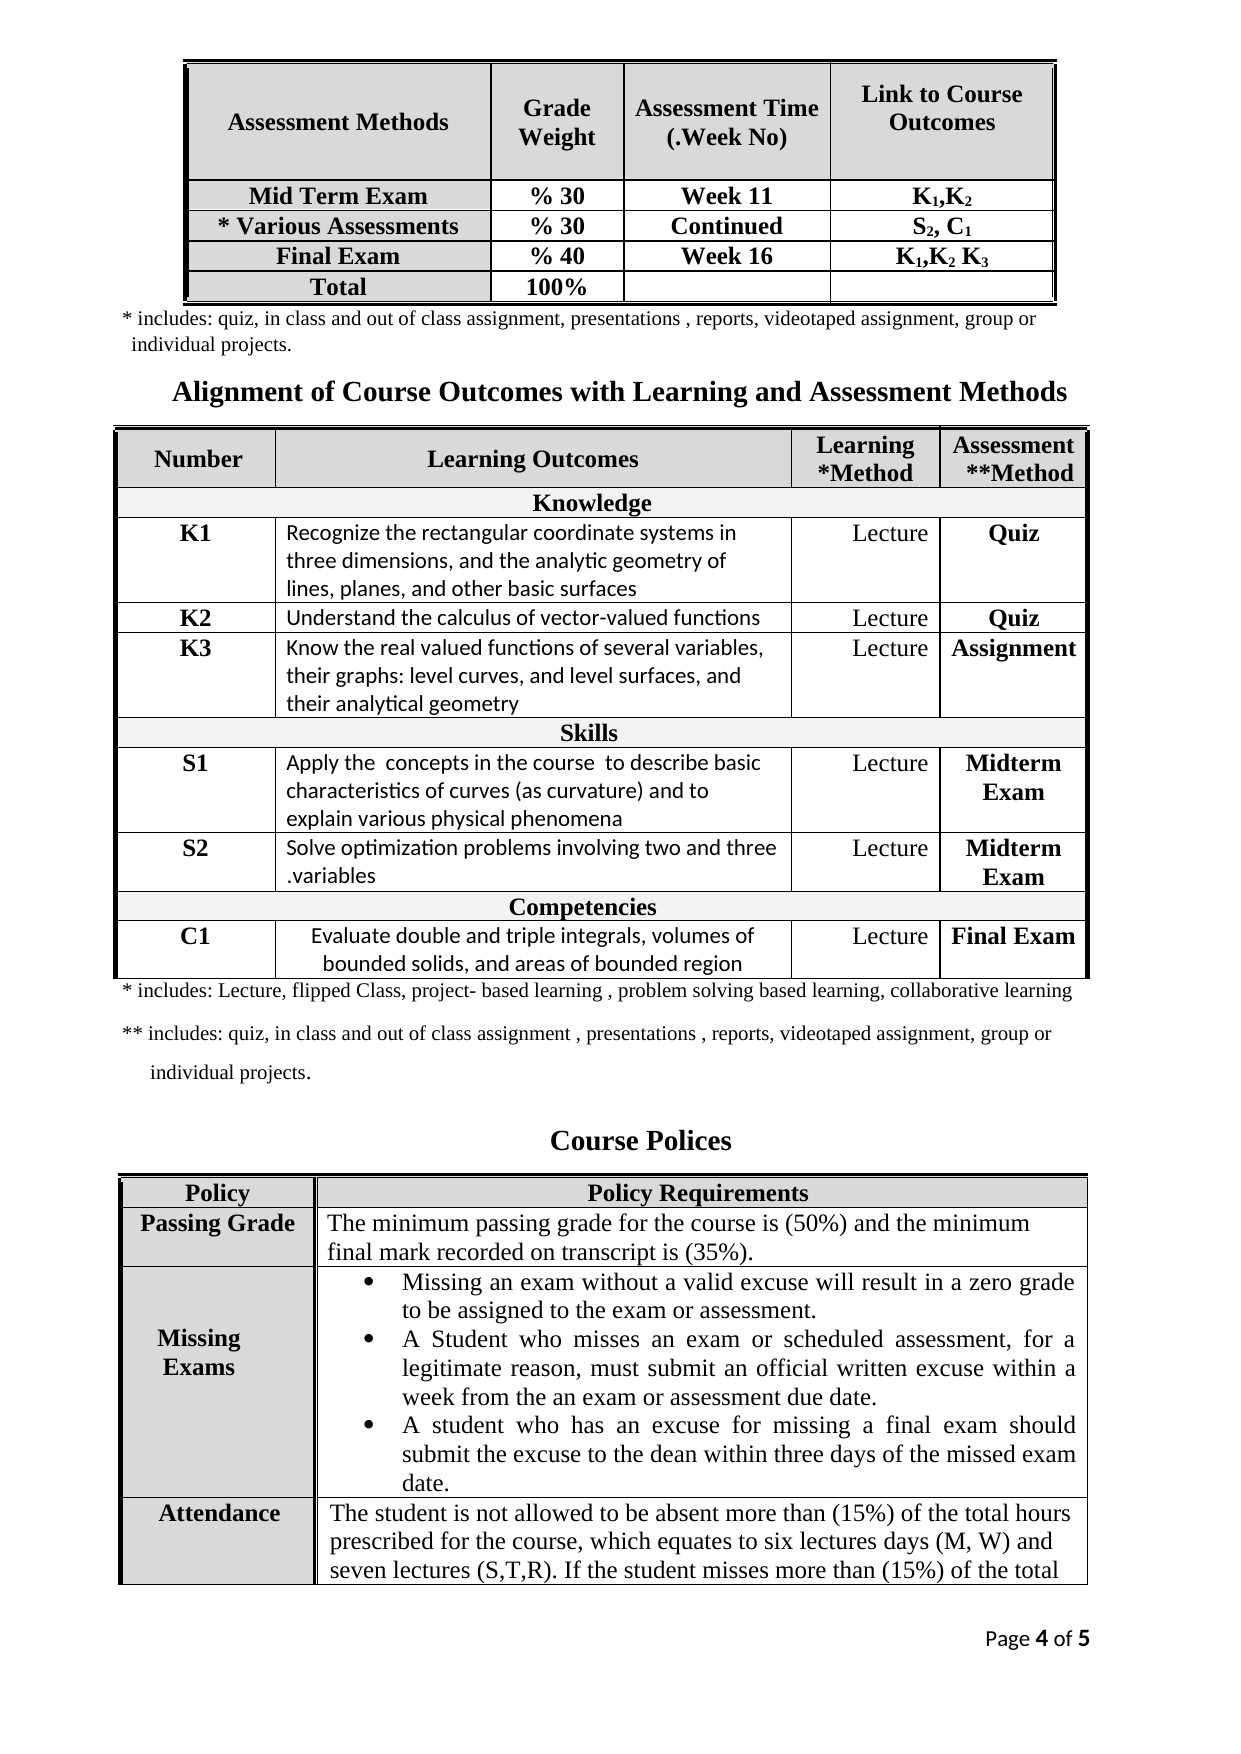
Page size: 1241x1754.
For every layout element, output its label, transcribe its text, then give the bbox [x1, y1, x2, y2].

table_cell Competencies [118, 892, 1085, 920]
table_cell Knowledge [118, 488, 1085, 517]
table_header Policy [120, 1176, 315, 1207]
table_cell 30 % [492, 211, 623, 240]
table_header Link to Course Outcomes [831, 62, 1054, 179]
table_cell Week 11 [625, 181, 830, 209]
table_cell The minimum passing grade for the course is (50%) and the minimum final mark recorded on transcript is (35%). [318, 1208, 1087, 1266]
table_cell Assignment [941, 633, 1085, 717]
table_cell Lecture [792, 633, 939, 717]
table_cell Know the real valued functions of several variables, their graphs: level curves, and level surfaces, and their analytical geometry [276, 633, 791, 717]
table_cell K1,K2 K3 [831, 242, 1052, 270]
table_cell K1 [118, 518, 275, 602]
table_cell S2 [118, 833, 275, 891]
table_cell Missing an exam without a valid excuse will result in a zero grade to be assigned to the exam or assessment. A Student who misses an exam or scheduled assessment, for a legitimate reason, must submit an official written excuse within a week from the an exam or assessment due date. A student who has an excuse for missing a final exam should submit the excuse to the dean within three days of the missed exam date. [318, 1267, 1087, 1497]
table_cell [831, 272, 1054, 301]
text Alignment of Course Outcomes with Learning and Assessment Methods [150, 374, 1090, 408]
text * includes: quiz, in class and out of class assignment, presentations , reports, videotaped assignment, group or individual projects. [122, 306, 1090, 356]
table_header Grade Weight [492, 64, 623, 179]
table_cell Recognize the rectangular coordinate systems in three dimensions, and the analytic geometry of lines, planes, and other basic surfaces [276, 518, 791, 602]
table_cell Passing Grade [123, 1208, 313, 1266]
table_cell Missing Exams [123, 1267, 313, 1497]
table_header Learning Outcomes [276, 430, 791, 487]
table_cell Apply the concepts in the course to describe basic characteristics of curves (as curvature) and to explain various physical phenomena [276, 748, 791, 832]
table_header Number [116, 430, 275, 487]
table_cell Midterm Exam [941, 833, 1085, 891]
table_cell Evaluate double and triple integrals, volumes of bounded solids, and areas of bounded region [276, 921, 791, 977]
table_cell S1 [118, 748, 275, 832]
table_cell Lecture [792, 921, 939, 977]
table_cell S2, C1 [831, 211, 1052, 240]
table_cell Various Assessments * [189, 211, 490, 240]
table_header Policy Requirements [318, 1178, 1087, 1207]
table_cell K3 [118, 633, 275, 717]
table_cell 100% [492, 272, 623, 301]
table_header Assessment Time (Week No.) [625, 64, 830, 179]
table_cell Week 16 [625, 242, 830, 270]
table_cell Lecture [792, 833, 939, 891]
table_header Assessment Method** [941, 426, 1088, 487]
table_cell Understand the calculus of vector-valued functions [276, 603, 791, 632]
table_cell Lecture [792, 603, 939, 632]
table_cell 40 % [492, 242, 623, 270]
table_cell C1 [118, 921, 275, 977]
table_cell Lecture [792, 518, 939, 602]
table_cell Quiz [941, 603, 1085, 632]
text Course Polices [150, 1123, 1125, 1156]
table_cell Total [187, 272, 490, 301]
table_header Assessment Methods [186, 62, 491, 179]
table_cell Quiz [941, 518, 1085, 602]
table_cell Skills [118, 718, 1085, 747]
table_cell Attendance [123, 1498, 313, 1584]
table_cell Continued [625, 211, 830, 240]
table_cell Midterm Exam [941, 748, 1085, 832]
table_cell Final Exam [941, 921, 1085, 977]
text ** includes: quiz, in class and out of class assignment , presentations , reports, videotaped assignment, group or individual projects. [122, 1021, 1090, 1084]
table_cell Final Exam [189, 242, 490, 270]
table_cell K2 [118, 603, 275, 632]
text * includes: Lecture, flipped Class, project- based learning , problem solving based learning, collaborative learning [122, 979, 1090, 1002]
table_cell 30 % [492, 181, 623, 209]
table_header Learning Method* [792, 430, 939, 487]
table_cell Solve optimization problems involving two and three variables. [276, 833, 791, 891]
table_cell [625, 272, 830, 301]
table_cell Mid Term Exam [189, 181, 490, 209]
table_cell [318, 1498, 1087, 1584]
table_cell K1,K2 [831, 181, 1052, 209]
table_cell Lecture [792, 748, 939, 832]
